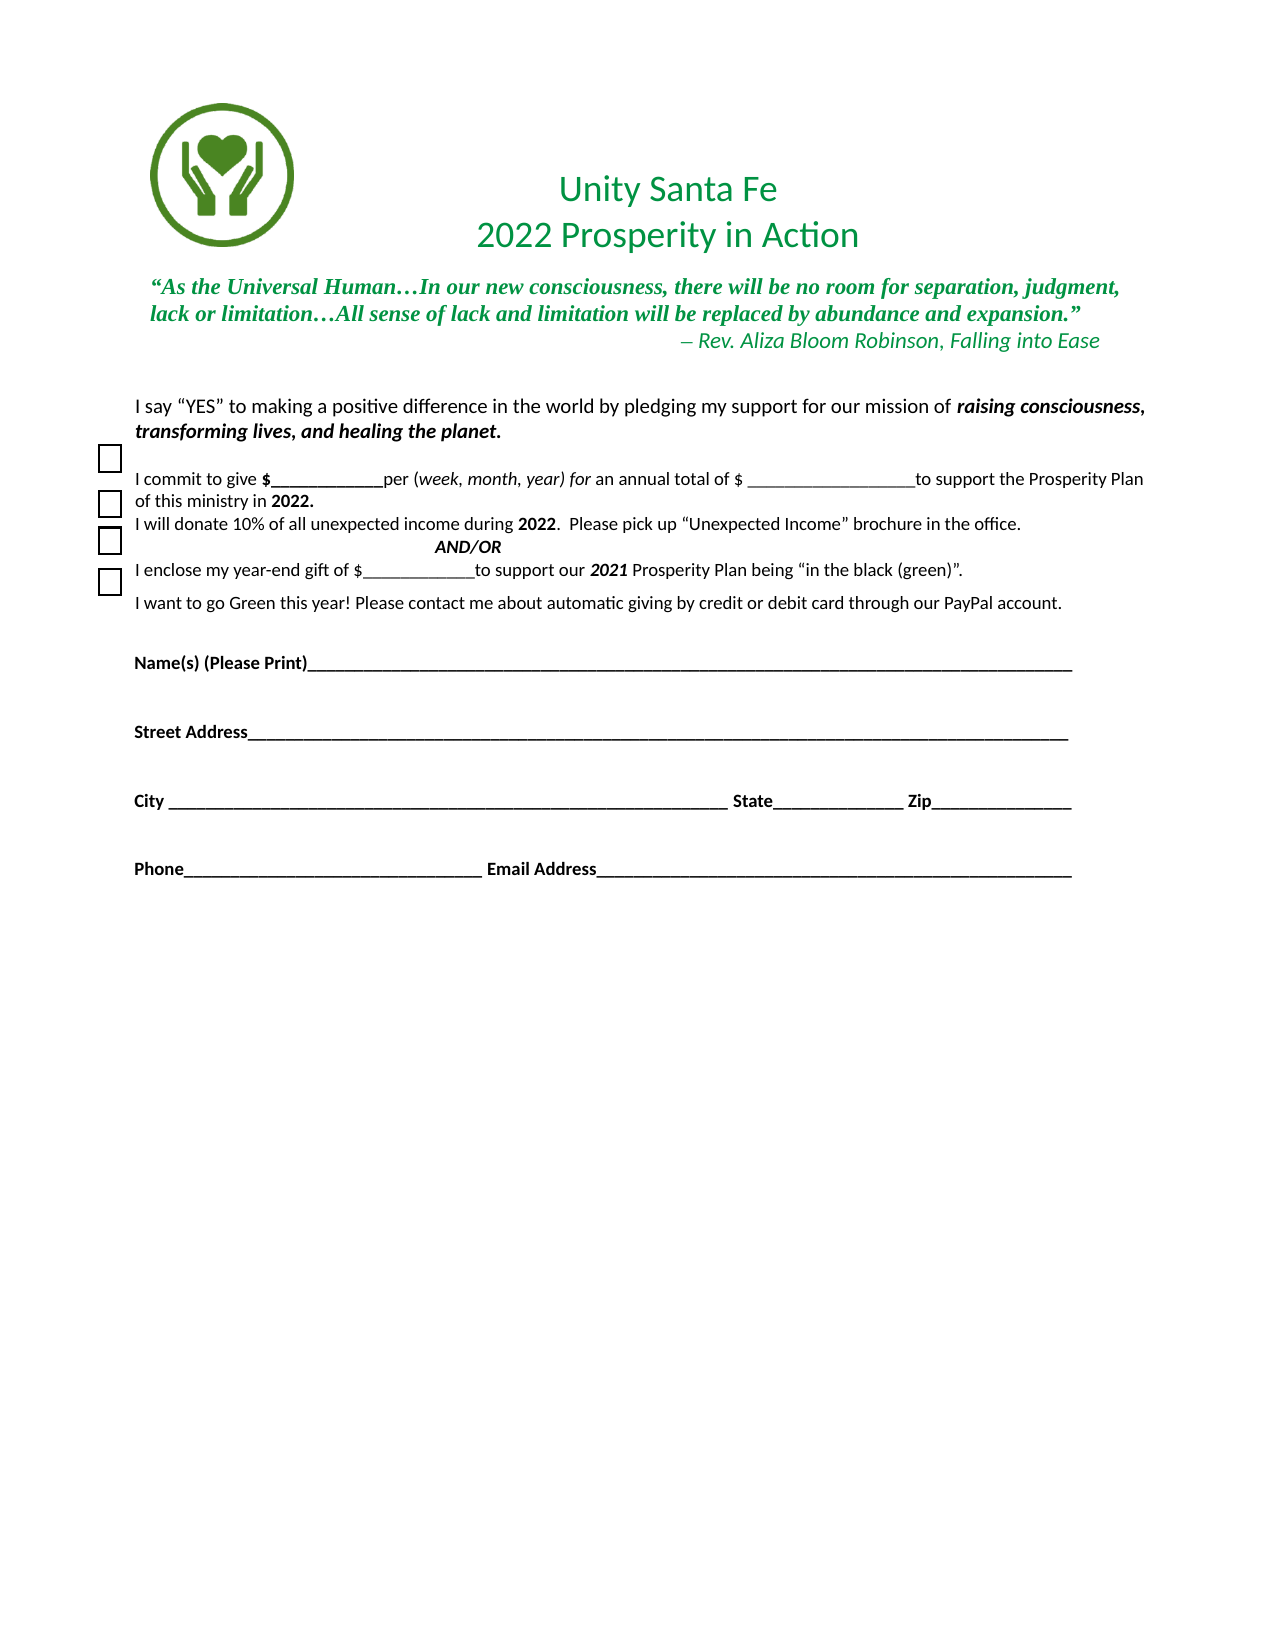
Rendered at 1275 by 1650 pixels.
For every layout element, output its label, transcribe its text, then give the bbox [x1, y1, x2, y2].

text – Rev. Aliza Bloom Robinson, Falling into Ease [600, 326, 1125, 354]
picture [150, 103, 294, 247]
text “As the Universal Human…In our new consciousness, there will be no room for separation, judgment, lack or limitation…All sense of lack and limitation will be replaced by abundance and expansion.” [150, 273, 1125, 326]
